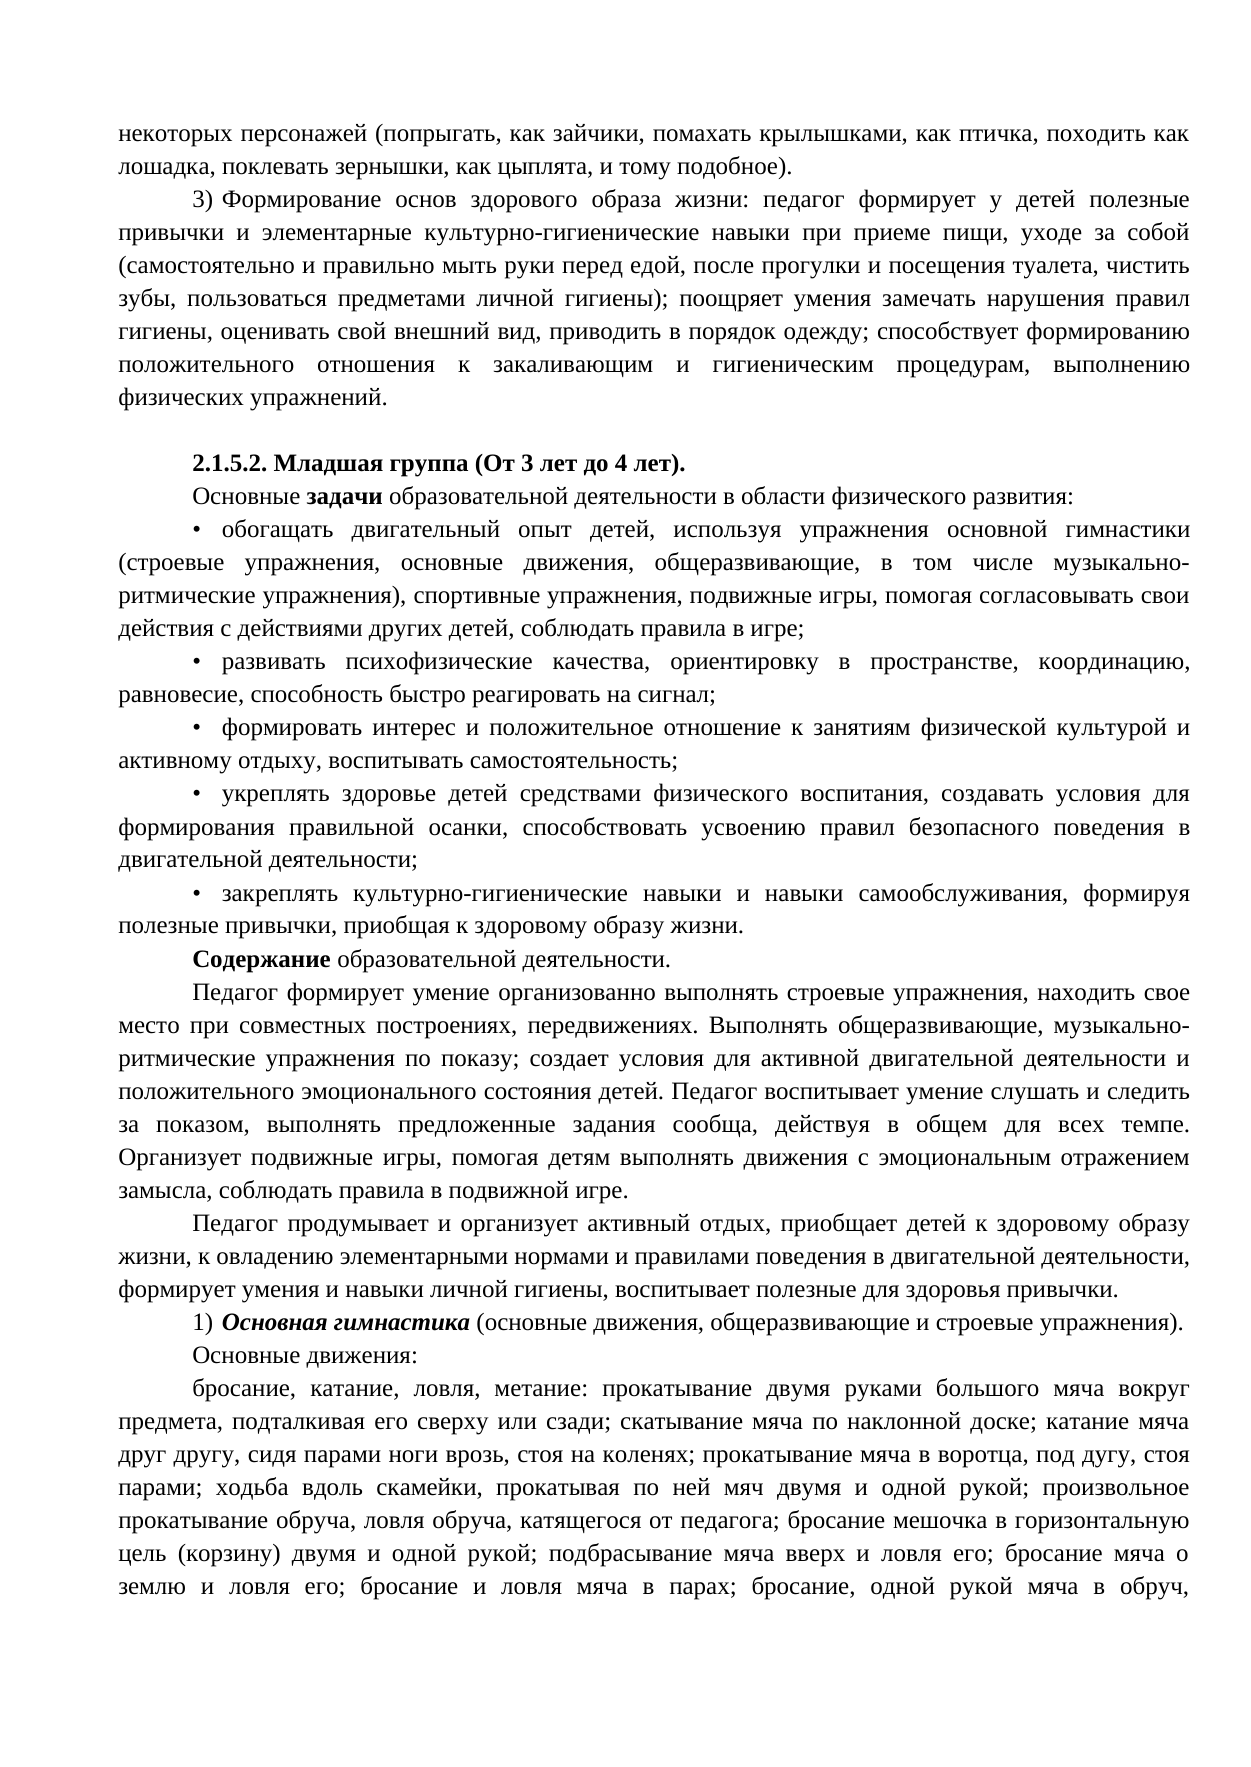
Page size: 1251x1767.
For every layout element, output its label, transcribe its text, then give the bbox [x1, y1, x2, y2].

text Содержание образовательной деятельности. [118, 944, 1191, 972]
list Основная гимнастика (основные движения, общеразвивающие и строевые упражнения). [118, 1307, 1191, 1336]
text Педагог продумывает и организует активный отдых, приобщает детей к здоровому образу жизни, к овладению элементарными нормами и правилами поведения в двигательной деятельности, формирует умения и навыки личной гигиены, воспитывает полезные для здоровья привычки. [118, 1208, 1191, 1303]
list Формирование основ здорового образа жизни: педагог формирует у детей полезные привычки и элементарные культурно-гигиенические навыки при приеме пищи, уходе за собой (самостоятельно и правильно мыть руки перед едой, после прогулки и посещения туалета, чистить зубы, пользоваться предметами личной гигиены); поощряет умения замечать нарушения правил гигиены, оценивать свой внешний вид, приводить в порядок одежду; способствует формированию положительного отношения к закаливающим и гигиеническим процедурам, выполнению физических упражнений. [118, 184, 1191, 411]
text Педагог формирует умение организованно выполнять строевые упражнения, находить свое место при совместных построениях, передвижениях. Выполнять общеразвивающие, музыкально-ритмические упражнения по показу; создает условия для активной двигательной деятельности и положительного эмоционального состояния детей. Педагог воспитывает умение слушать и следить за показом, выполнять предложенные задания сообща, действуя в общем для всех темпе. Организует подвижные игры, помогая детям выполнять движения с эмоциональным отражением замысла, соблюдать правила в подвижной игре. [118, 977, 1191, 1203]
list обогащать двигательный опыт детей, используя упражнения основной гимнастики (строевые упражнения, основные движения, общеразвивающие, в том числе музыкально-ритмические упражнения), спортивные упражнения, подвижные игры, помогая согласовывать свои действия с действиями других детей, соблюдать правила в игре; [118, 514, 1191, 642]
text 2.1.5.2. Младшая группа (От 3 лет до 4 лет). [118, 448, 1191, 477]
text Основные движения: [118, 1340, 1191, 1369]
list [118, 118, 1191, 180]
list формировать интерес и положительное отношение к занятиям физической культурой и активному отдыху, воспитывать самостоятельность; [118, 712, 1191, 774]
list укреплять здоровье детей средствами физического воспитания, создавать условия для формирования правильной осанки, способствовать усвоению правил безопасного поведения в двигательной деятельности; [118, 778, 1191, 873]
text Основные задачи образовательной деятельности в области физического развития: [118, 481, 1191, 510]
list развивать психофизические качества, ориентировку в пространстве, координацию, равновесие, способность быстро реагировать на сигнал; [118, 646, 1191, 708]
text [118, 1373, 1191, 1600]
list закреплять культурно-гигиенические навыки и навыки самообслуживания, формируя полезные привычки, приобщая к здоровому образу жизни. [118, 878, 1191, 939]
